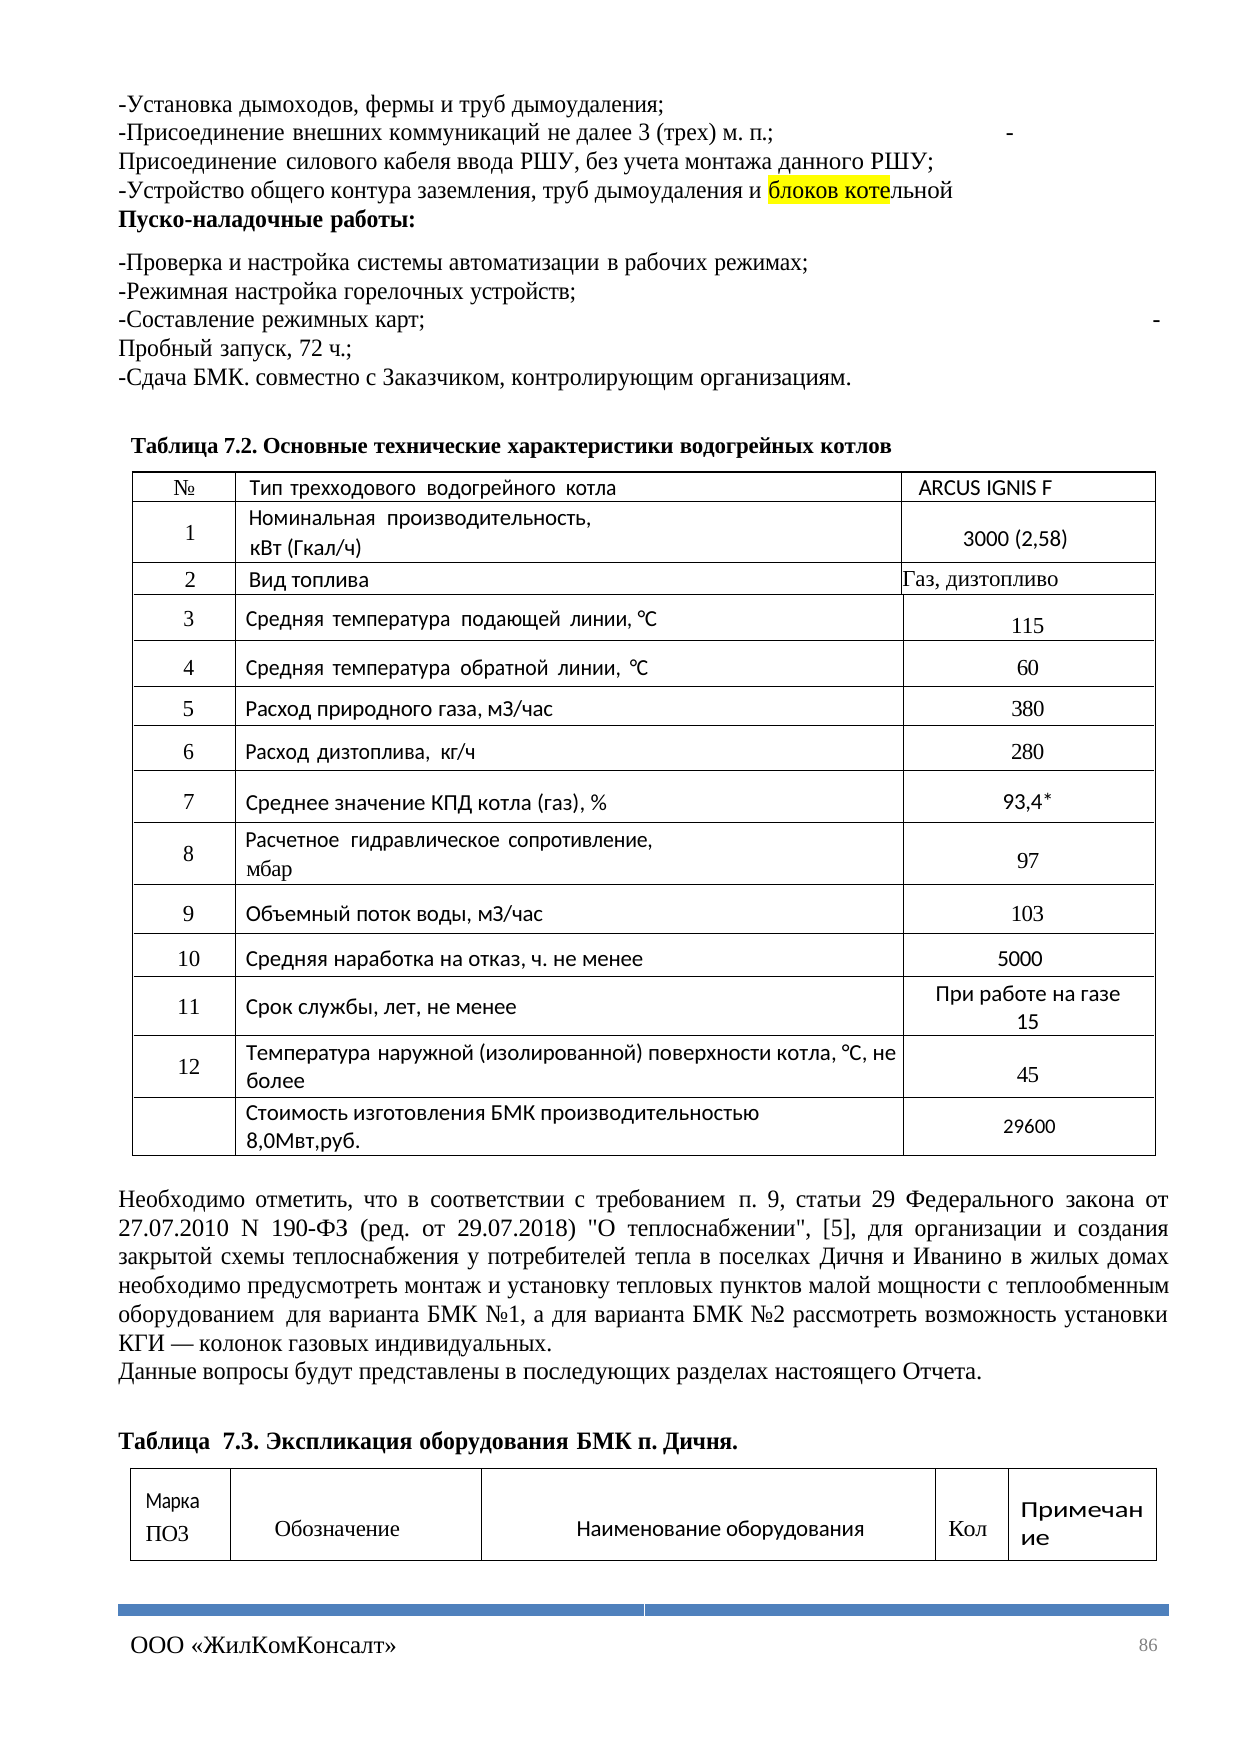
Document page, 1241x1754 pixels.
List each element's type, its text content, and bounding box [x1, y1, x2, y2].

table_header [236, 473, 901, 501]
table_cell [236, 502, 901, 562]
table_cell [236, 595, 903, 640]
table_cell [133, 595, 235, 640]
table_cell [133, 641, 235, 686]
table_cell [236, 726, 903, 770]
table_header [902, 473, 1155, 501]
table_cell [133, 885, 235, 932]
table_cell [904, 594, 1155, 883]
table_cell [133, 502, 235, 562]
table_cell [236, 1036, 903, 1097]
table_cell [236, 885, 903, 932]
text -Проверка и настройка системы автоматизации в рабочих режимах; -Режимная настройка горелочных устройств; -Составление режимных карт; -Пробный запуск, 72 ч.; -Сдача БМК. совместно с Заказчиком, контролирующим организациям. [118, 247, 1169, 391]
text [118, 89, 1046, 232]
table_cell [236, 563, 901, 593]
text Таблица 7.2. Основные технические характеристики водогрейных котлов [131, 432, 1089, 459]
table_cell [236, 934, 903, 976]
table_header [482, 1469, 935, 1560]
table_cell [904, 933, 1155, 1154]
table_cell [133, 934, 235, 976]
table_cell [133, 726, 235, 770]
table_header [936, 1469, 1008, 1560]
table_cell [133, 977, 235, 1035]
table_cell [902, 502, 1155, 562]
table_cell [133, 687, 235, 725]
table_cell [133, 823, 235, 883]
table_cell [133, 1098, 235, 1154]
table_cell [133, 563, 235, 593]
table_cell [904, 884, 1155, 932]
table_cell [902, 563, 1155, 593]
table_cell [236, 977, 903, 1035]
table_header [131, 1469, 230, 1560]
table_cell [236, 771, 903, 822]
text Данные вопросы будут представлены в последующих разделах настоящего Отчета. [118, 1356, 1169, 1385]
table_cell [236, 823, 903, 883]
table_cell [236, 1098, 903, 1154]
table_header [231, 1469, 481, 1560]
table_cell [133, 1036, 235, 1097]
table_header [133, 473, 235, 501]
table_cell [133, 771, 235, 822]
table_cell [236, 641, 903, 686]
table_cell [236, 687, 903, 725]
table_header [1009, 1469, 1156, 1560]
text Необходимо отметить, что в соответствии с требованием п. 9, статьи 29 Федерального закона от 27.07.2010 N 190-ФЗ (ред. от 29.07.2018) "О теплоснабжении", [5], для организации и создания закрытой схемы теплоснабжения у потребителей тепла в поселках Дичня и Иванино в жилых домах необходимо предусмотреть монтаж и установку тепловых пунктов малой мощности с теплообменным оборудованием для варианта БМК №1, а для варианта БМК №2 рассмотреть возможность установки КГИ — колонок газовых индивидуальных. [118, 1184, 1169, 1356]
text Таблица 7.3. Экспликация оборудования БМК п. Дичня. [118, 1426, 1169, 1455]
